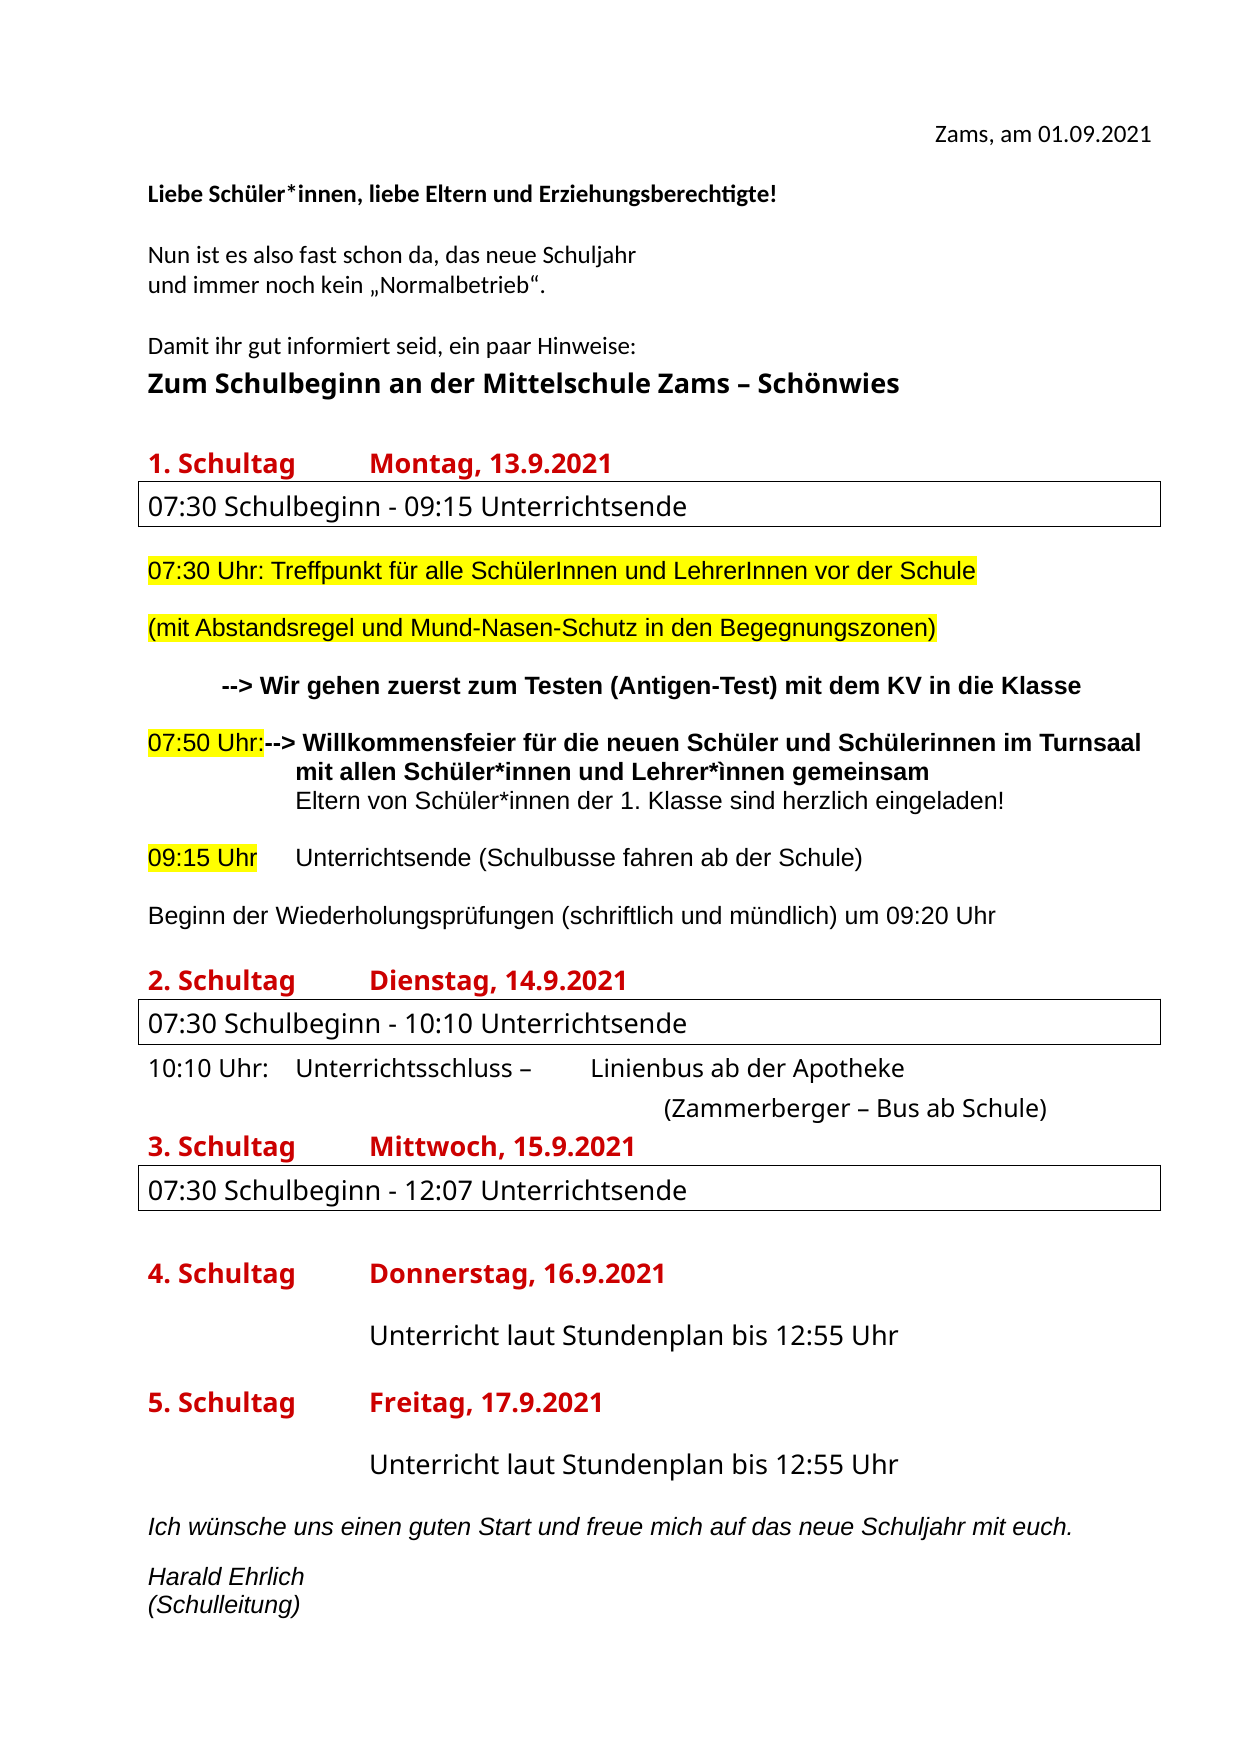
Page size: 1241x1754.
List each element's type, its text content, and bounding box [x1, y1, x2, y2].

text 2. Schultag Dienstag, 14.9.2021 [148, 958, 1152, 998]
text 4. Schultag Donnerstag, 16.9.2021 [148, 1251, 1152, 1291]
text 07:30 Schulbeginn - 10:10 Unterrichtsende [139, 1000, 1160, 1044]
text 5. Schultag Freitag, 17.9.2021 [148, 1381, 1152, 1421]
text 07:50 Uhr:--> Willkommensfeier für die neuen Schüler und Schülerinnen im Turnsaal [148, 728, 1152, 757]
text Beginn der Wiederholungsprüfungen (schriftlich und mündlich) um 09:20 Uhr [148, 872, 1152, 930]
text Harald Ehrlich (Schulleitung) [148, 1562, 1152, 1619]
text 1. Schultag Montag, 13.9.2021 [148, 441, 1152, 481]
text 07:30 Uhr: Treffpunkt für alle SchülerInnen und LehrerInnen vor der Schule (mit Abstandsregel und Mund-Nasen-Schutz in den Begegnungszonen) [148, 556, 1152, 642]
text 07:30 Schulbeginn - 09:15 Unterrichtsende [139, 482, 1160, 526]
text 10:10 Uhr: Unterrichtsschluss – Linienbus ab der Apotheke [148, 1045, 1152, 1085]
text Zum Schulbeginn an der Mittelschule Zams – Schönwies [148, 361, 1152, 401]
text (Zammerberger – Bus ab Schule) [590, 1085, 1152, 1125]
text mit allen Schüler*innen und Lehrer*ìnnen gemeinsam Eltern von Schüler*innen der 1. Klasse sind herzlich eingeladen! [295, 757, 1152, 815]
text Ich wünsche uns einen guten Start und freue mich auf das neue Schuljahr mit euch. [148, 1511, 1152, 1540]
text 3. Schultag Mittwoch, 15.9.2021 [148, 1125, 1152, 1165]
text --> Wir gehen zuerst zum Testen (Antigen-Test) mit dem KV in die Klasse [221, 671, 1152, 700]
text Unterricht laut Stundenplan bis 12:55 Uhr [369, 1316, 1152, 1381]
text 07:30 Schulbeginn - 12:07 Unterrichtsende [139, 1166, 1160, 1210]
text 09:15 Uhr Unterrichtsende (Schulbusse fahren ab der Schule) [148, 843, 1152, 872]
text Zams, am 01.09.2021 [148, 118, 1152, 149]
text Liebe Schüler*innen, liebe Eltern und Erziehungsberechtigte! Nun ist es also fast schon da, das neue Schuljahr und immer noch kein „Normalbetrieb“. Damit ihr gut informiert seid, ein paar Hinweise: [148, 178, 1152, 361]
text Unterricht laut Stundenplan bis 12:55 Uhr [148, 1446, 1152, 1483]
